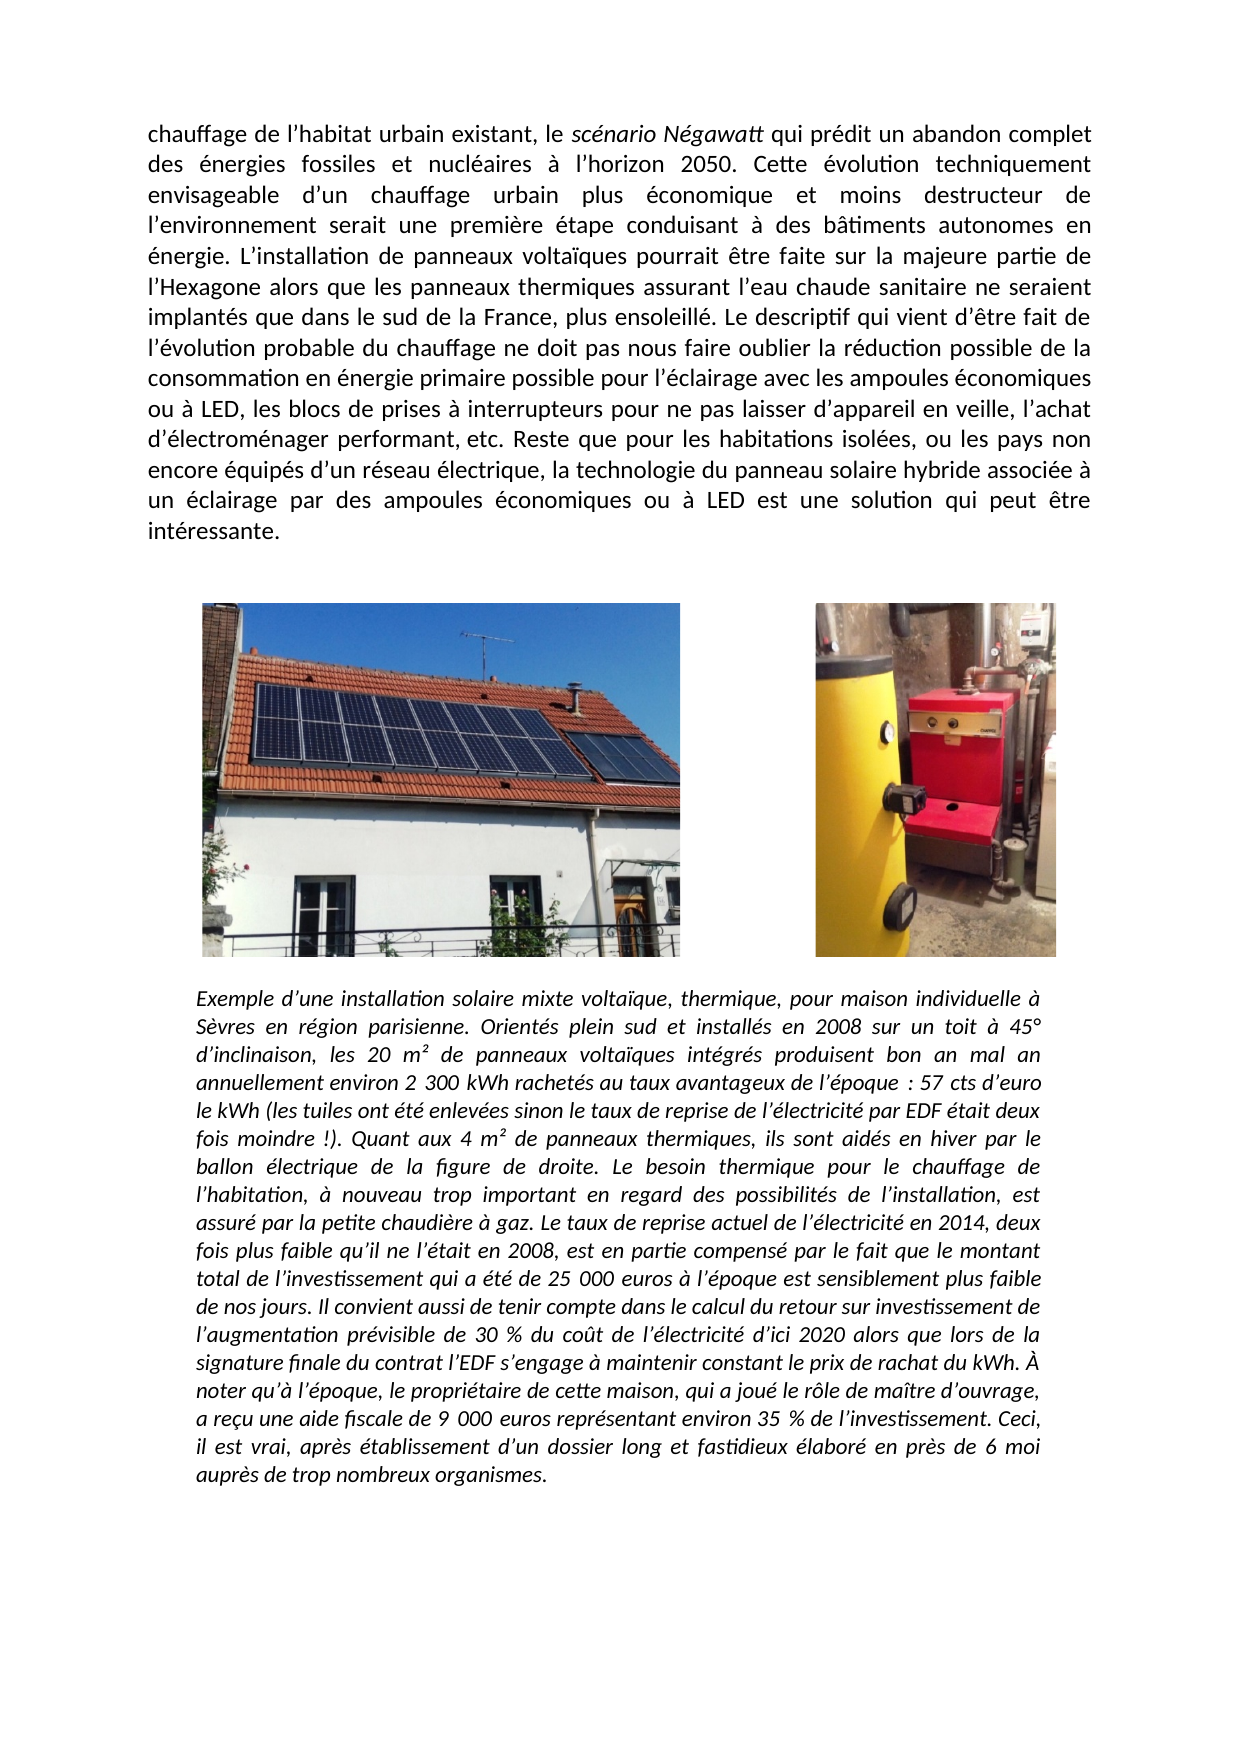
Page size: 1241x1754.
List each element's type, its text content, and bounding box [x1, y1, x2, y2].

picture [815, 603, 1057, 957]
table_header [126, 545, 757, 974]
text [148, 118, 1093, 545]
picture [202, 603, 681, 957]
table_header [757, 545, 1115, 974]
table_cell Exemple d’une installation solaire mixte voltaïque, thermique, pour maison individuelle à Sèvres en région parisienne. Orientés plein sud et installés en 2008 sur un toit à 45° d’inclinaison, les 20 m² de panneaux voltaïques intégrés produisent bon an mal an annuellement environ 2 300 kWh rachetés au taux avantageux de l’époque : 57 cts d’euro le kWh (les tuiles ont été enlevées sinon le taux de reprise de l’électricité par EDF était deux fois moindre !). Quant aux 4 m² de panneaux thermiques, ils sont aidés en hiver par le ballon électrique de la figure de droite. Le besoin thermique pour le chauffage de l’habitation, à nouveau trop important en regard des possibilités de l’installation, est assuré par la petite chaudière à gaz. Le taux de reprise actuel de l’électricité en 2014, deux fois plus faible qu’il ne l’était en 2008, est en partie compensé par le fait que le montant total de l’investissement qui a été de 25 000 euros à l’époque est sensiblement plus faible de nos jours. Il convient aussi de tenir compte dans le calcul du retour sur investissement de l’augmentation prévisible de 30 % du coût de l’électricité d’ici 2020 alors que lors de la signature finale du contrat l’EDF s’engage à maintenir constant le prix de rachat du kWh. À noter qu’à l’époque, le propriétaire de cette maison, qui a joué le rôle de maître d’ouvrage, a reçu une aide fiscale de 9 000 euros représentant environ 35 % de l’investissement. Ceci, il est vrai, après établissement d’un dossier long et fastidieux élaboré en près de 6 moi auprès de trop nombreux organismes. [126, 974, 1115, 1513]
